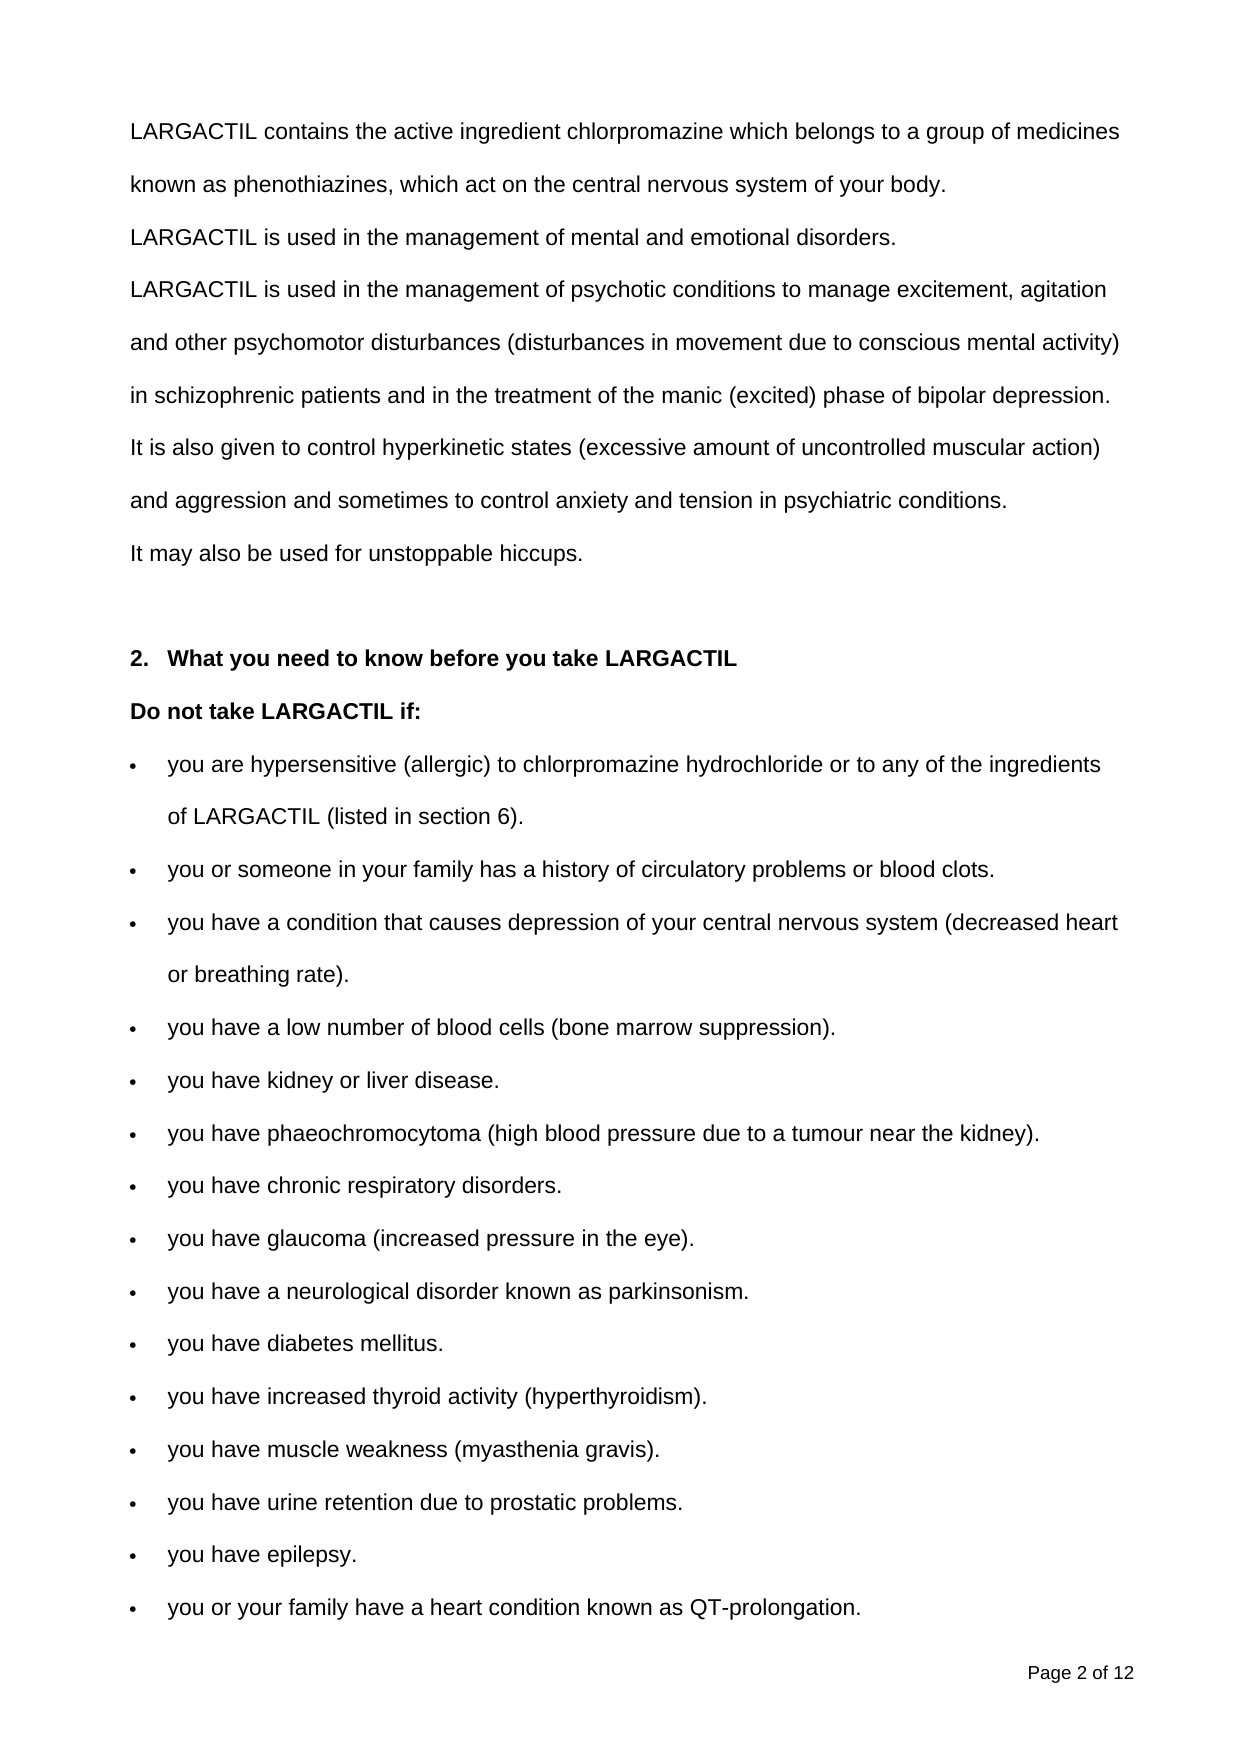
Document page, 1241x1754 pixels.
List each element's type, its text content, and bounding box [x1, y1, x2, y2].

list you have a low number of blood cells (bone marrow suppression). [130, 1014, 1122, 1041]
list you have glaucoma (increased pressure in the eye). [130, 1225, 1122, 1251]
text It may also be used for unstoppable hiccups. [130, 540, 1122, 566]
text LARGACTIL is used in the management of mental and emotional disorders. [130, 223, 1122, 250]
list you have epilepsy. [130, 1541, 1122, 1568]
list you have muscle weakness (myasthenia gravis). [130, 1436, 1122, 1462]
list you have diabetes mellitus. [130, 1330, 1122, 1357]
list you or your family have a heart condition known as QT-prolongation. [130, 1594, 1122, 1620]
list you have phaeochromocytoma (high blood pressure due to a tumour near the kidney). [130, 1119, 1122, 1146]
text Do not take LARGACTIL if: [130, 698, 1122, 724]
list you have a neurological disorder known as parkinsonism. [130, 1278, 1122, 1304]
list you have urine retention due to prostatic problems. [130, 1488, 1122, 1515]
text LARGACTIL contains the active ingredient chlorpromazine which belongs to a group of medicines known as phenothiazines, which act on the central nervous system of your body. [130, 118, 1122, 197]
list you or someone in your family has a history of circulatory problems or blood clots. [130, 856, 1122, 882]
list you have a condition that causes depression of your central nervous system (decreased heart or breathing rate). [130, 909, 1122, 988]
subtitle 2. What you need to know before you take LARGACTIL [130, 645, 1122, 672]
list you have chronic respiratory disorders. [130, 1172, 1122, 1199]
text LARGACTIL is used in the management of psychotic conditions to manage excitement, agitation and other psychomotor disturbances (disturbances in movement due to conscious mental activity) in schizophrenic patients and in the treatment of the manic (excited) phase of bipolar depression. It is also given to control hyperkinetic states (excessive amount of uncontrolled muscular action) and aggression and sometimes to control anxiety and tension in psychiatric conditions. [130, 276, 1122, 513]
list you have increased thyroid activity (hyperthyroidism). [130, 1383, 1122, 1409]
list you have kidney or liver disease. [130, 1067, 1122, 1093]
list you are hypersensitive (allergic) to chlorpromazine hydrochloride or to any of the ingredients of LARGACTIL (listed in section 6). [130, 751, 1122, 830]
